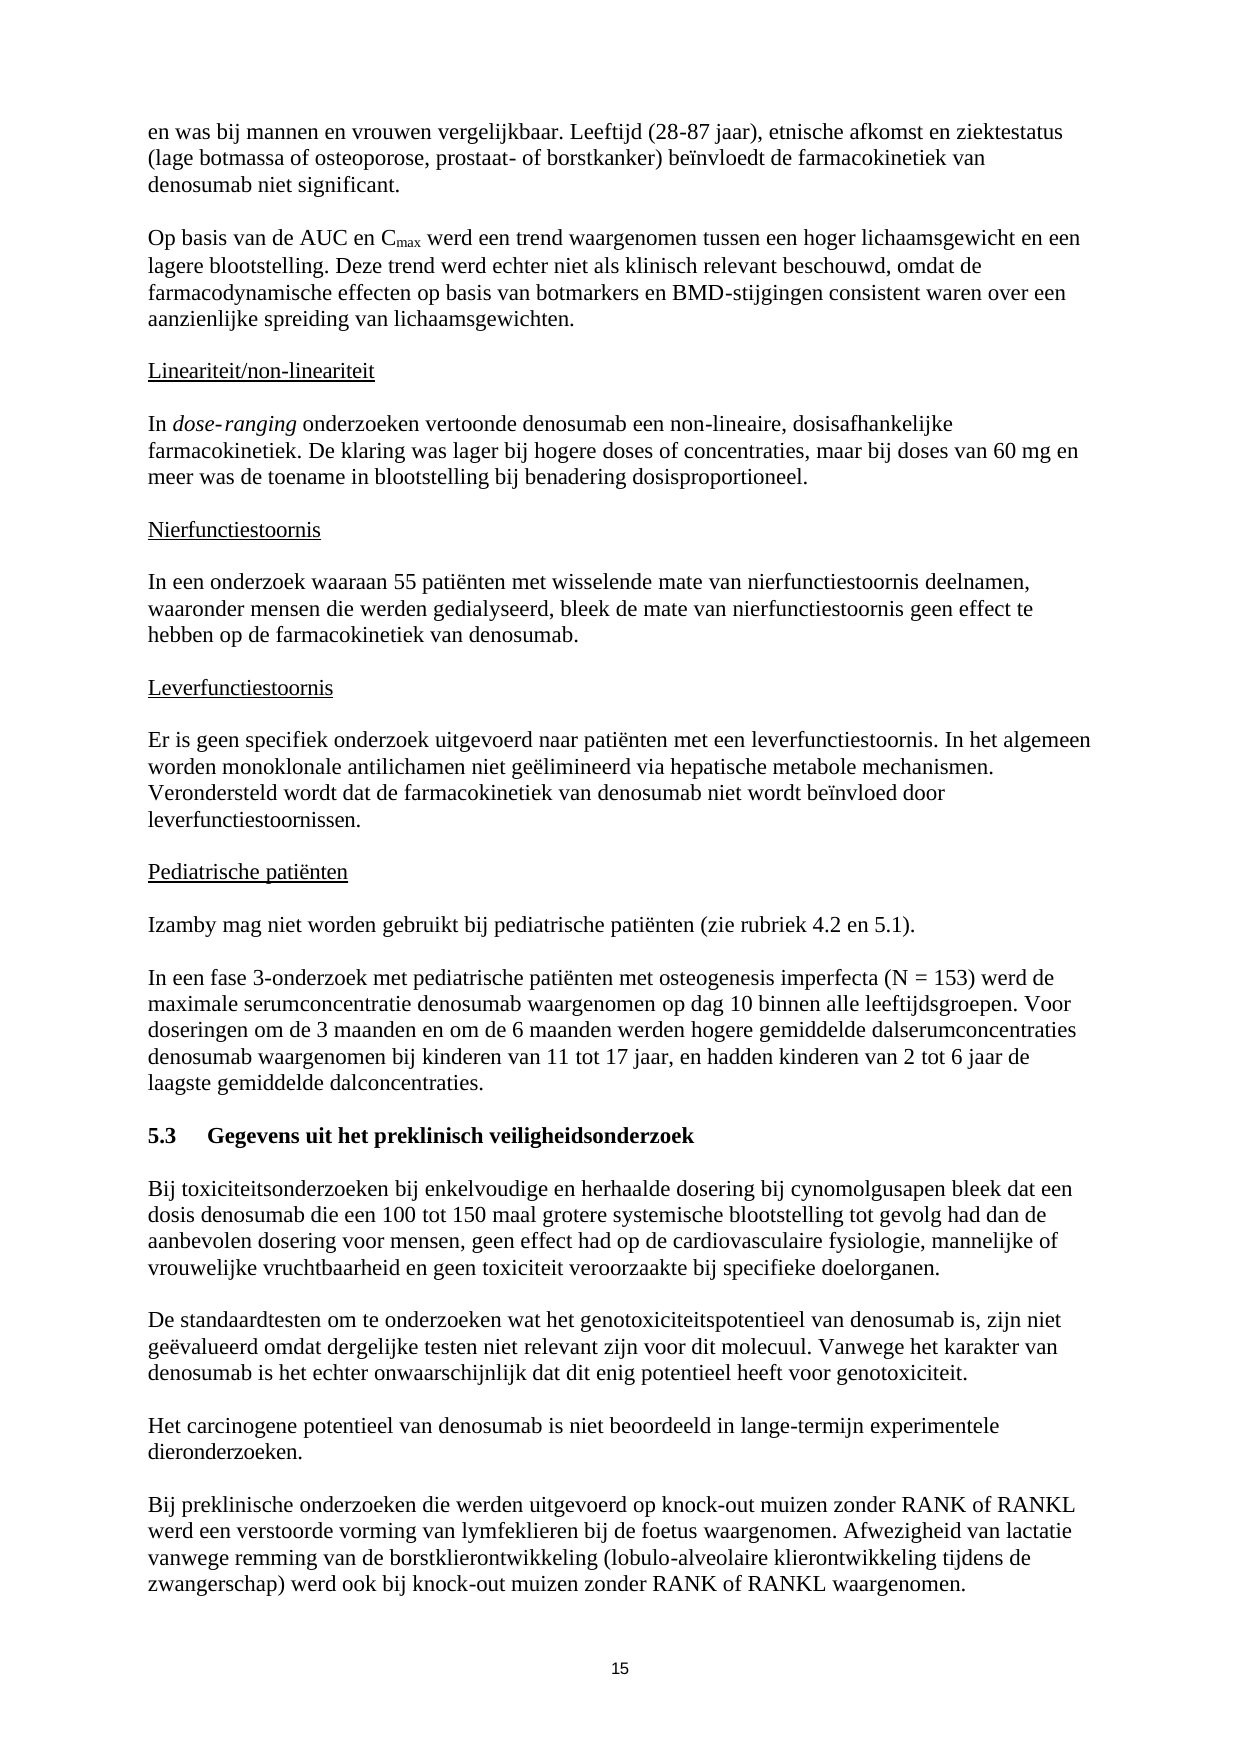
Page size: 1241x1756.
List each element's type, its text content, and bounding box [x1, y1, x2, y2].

text Lineariteit/non-lineariteit [148, 358, 1092, 384]
text Izamby mag niet worden gebruikt bij pediatrische patiënten (zie rubriek 4.2 en 5.1). [148, 911, 1092, 937]
text Nierfunctiestoornis [148, 516, 1092, 542]
text In een fase 3-onderzoek met pediatrische patiënten met osteogenesis imperfecta (N = 153) werd de maximale serumconcentratie denosumab waargenomen op dag 10 binnen alle leeftijdsgroepen. Voor doseringen om de 3 maanden en om de 6 maanden werden hogere gemiddelde dalserumconcentraties denosumab waargenomen bij kinderen van 11 tot 17 jaar, en hadden kinderen van 2 tot 6 jaar de laagste gemiddelde dalconcentraties. [148, 964, 1092, 1096]
text Leverfunctiestoornis [148, 674, 1092, 700]
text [148, 118, 1092, 197]
text In een onderzoek waaraan 55 patiënten met wisselende mate van nierfunctiestoornis deelnamen, waaronder mensen die werden gedialyseerd, bleek de mate van nierfunctiestoornis geen effect te hebben op de farmacokinetiek van denosumab. [148, 568, 1092, 647]
text Pediatrische patiënten [148, 858, 1092, 885]
text Bij preklinische onderzoeken die werden uitgevoerd op knock-out muizen zonder RANK of RANKL werd een verstoorde vorming van lymfeklieren bij de foetus waargenomen. Afwezigheid van lactatie vanwege remming van de borstklierontwikkeling (lobulo-alveolaire klierontwikkeling tijdens de zwangerschap) werd ook bij knock-out muizen zonder RANK of RANKL waargenomen. [148, 1491, 1092, 1596]
text Op basis van de AUC en Cmax werd een trend waargenomen tussen een hoger lichaamsgewicht en een lagere blootstelling. Deze trend werd echter niet als klinisch relevant beschouwd, omdat de farmacodynamische effecten op basis van botmarkers en BMD-stijgingen consistent waren over een aanzienlijke spreiding van lichaamsgewichten. [148, 223, 1092, 331]
text 5.3 Gegevens uit het preklinisch veiligheidsonderzoek [148, 1122, 1092, 1148]
text De standaardtesten om te onderzoeken wat het genotoxiciteitspotentieel van denosumab is, zijn niet geëvalueerd omdat dergelijke testen niet relevant zijn voor dit molecuul. Vanwege het karakter van denosumab is het echter onwaarschijnlijk dat dit enig potentieel heeft voor genotoxiciteit. [148, 1306, 1092, 1385]
text Het carcinogene potentieel van denosumab is niet beoordeeld in lange-termijn experimentele dieronderzoeken. [148, 1412, 1092, 1464]
text Er is geen specifiek onderzoek uitgevoerd naar patiënten met een leverfunctiestoornis. In het algemeen worden monoklonale antilichamen niet geëlimineerd via hepatische metabole mechanismen. Verondersteld wordt dat de farmacokinetiek van denosumab niet wordt beïnvloed door leverfunctiestoornissen. [148, 727, 1092, 832]
text Bij toxiciteitsonderzoeken bij enkelvoudige en herhaalde dosering bij cynomolgusapen bleek dat een dosis denosumab die een 100 tot 150 maal grotere systemische blootstelling tot gevolg had dan de aanbevolen dosering voor mensen, geen effect had op de cardiovasculaire fysiologie, mannelijke of vrouwelijke vruchtbaarheid en geen toxiciteit veroorzaakte bij specifieke doelorganen. [148, 1174, 1092, 1280]
text In dose-ranging onderzoeken vertoonde denosumab een non-lineaire, dosisafhankelijke farmacokinetiek. De klaring was lager bij hogere doses of concentraties, maar bij doses van 60 mg en meer was de toename in blootstelling bij benadering dosisproportioneel. [148, 410, 1092, 489]
